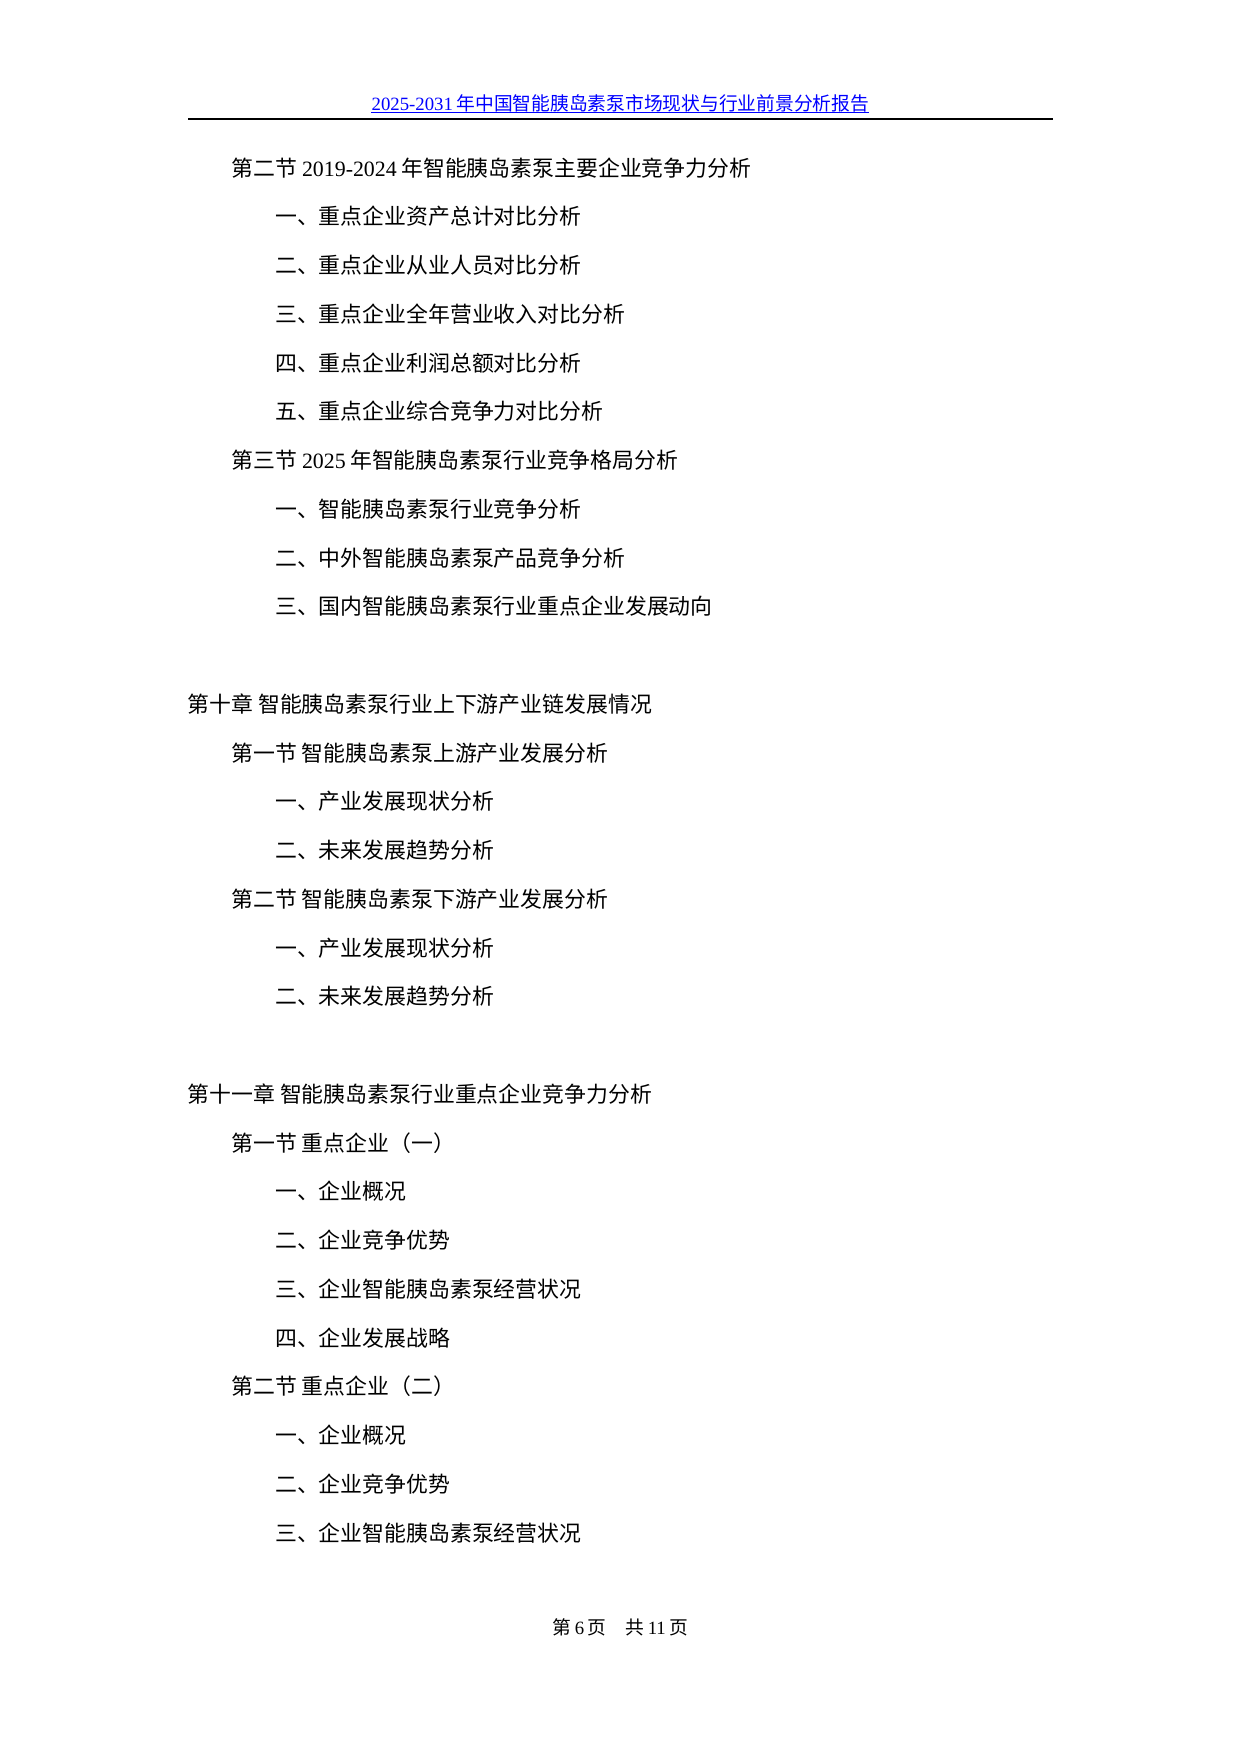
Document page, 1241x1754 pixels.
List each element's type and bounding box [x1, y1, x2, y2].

text [187, 150, 1053, 1548]
